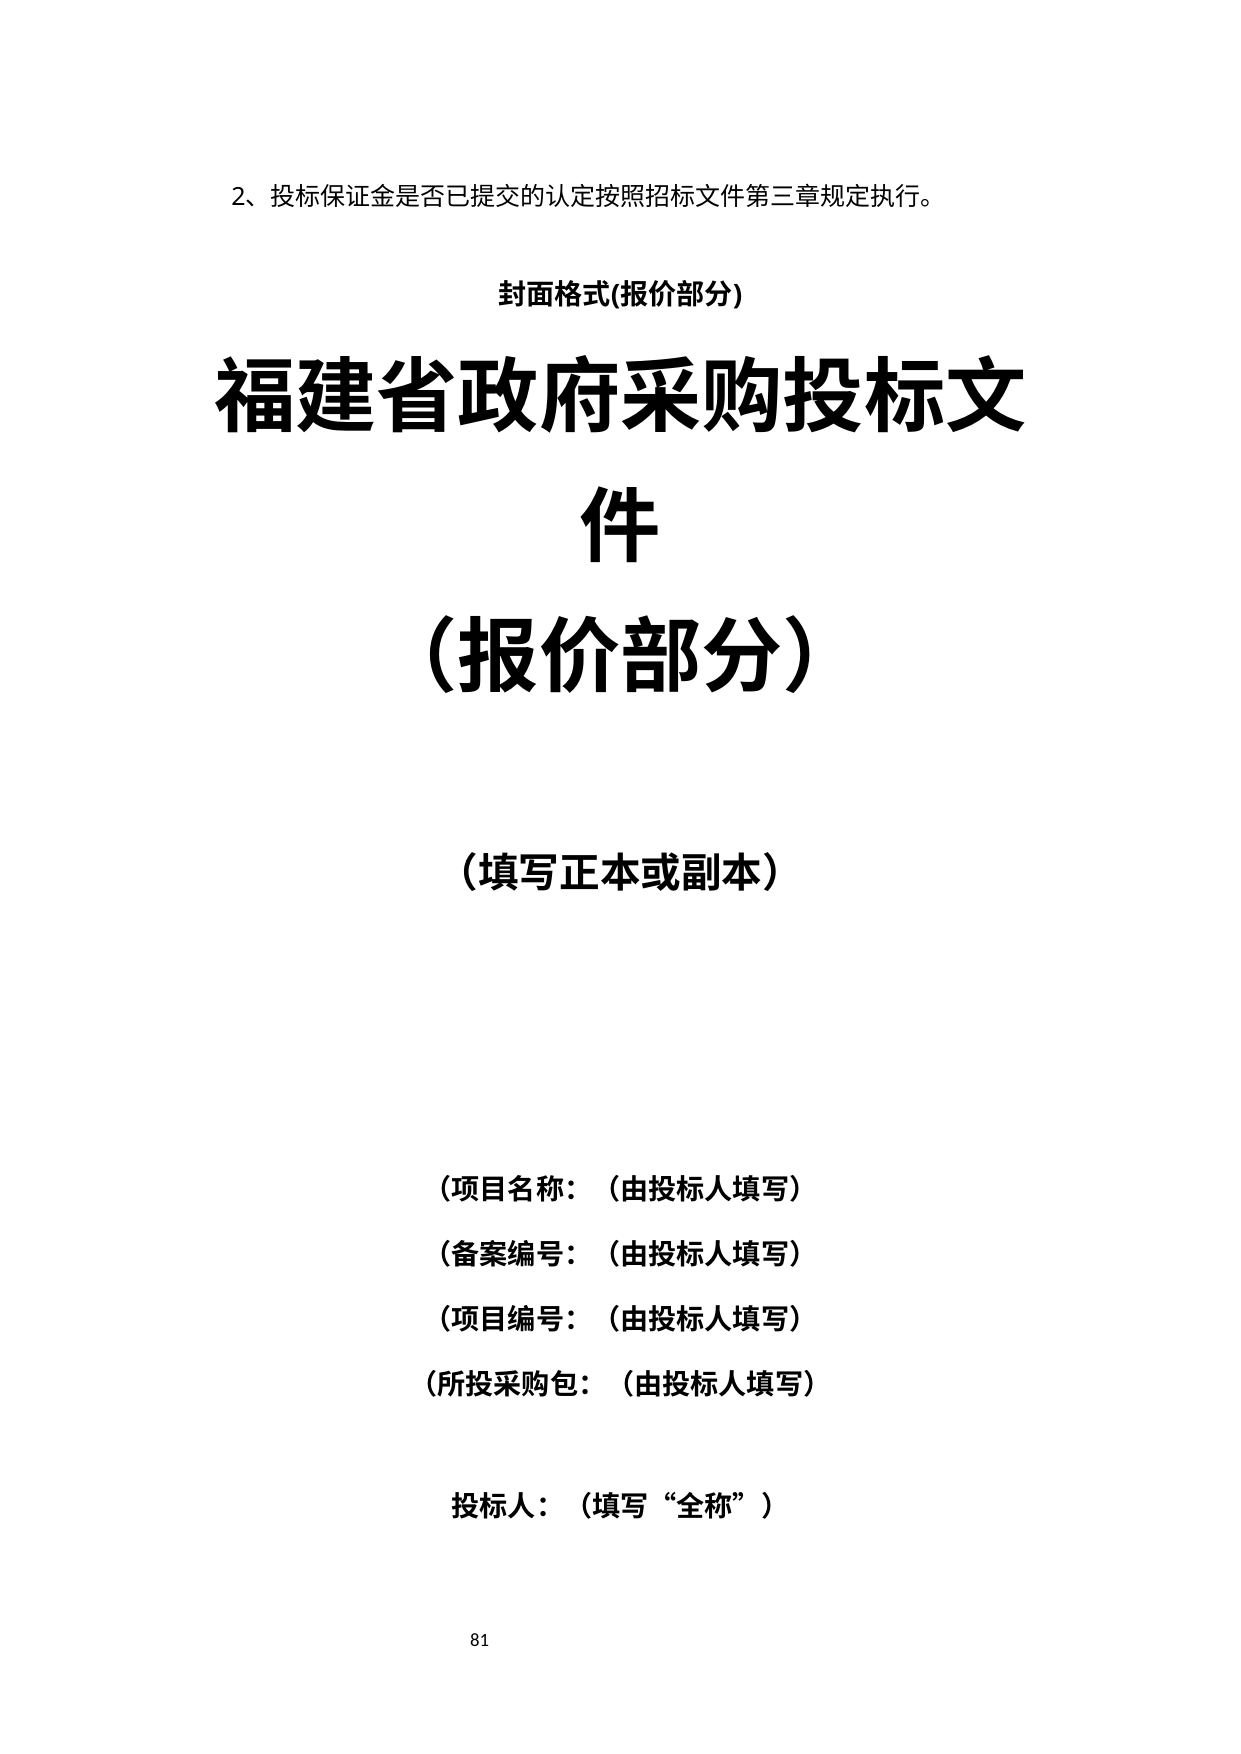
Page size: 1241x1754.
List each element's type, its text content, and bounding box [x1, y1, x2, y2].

subtitle （项目名称：（由投标人填写） [187, 1154, 1053, 1219]
subtitle 封面格式(报价部分) [187, 259, 1053, 324]
text 2、投标保证金是否已提交的认定按照招标文件第三章规定执行。 [187, 162, 1053, 227]
subtitle 福建省政府采购投标文件 [187, 324, 1053, 584]
subtitle （填写正本或副本） [187, 837, 1053, 902]
subtitle （备案编号：（由投标人填写） [187, 1219, 1053, 1284]
subtitle （项目编号：（由投标人填写） [187, 1284, 1053, 1349]
subtitle （所投采购包：（由投标人填写） [187, 1349, 1053, 1414]
subtitle （报价部分） [187, 584, 1053, 714]
subtitle 投标人：（填写“全称”） [187, 1472, 1053, 1537]
